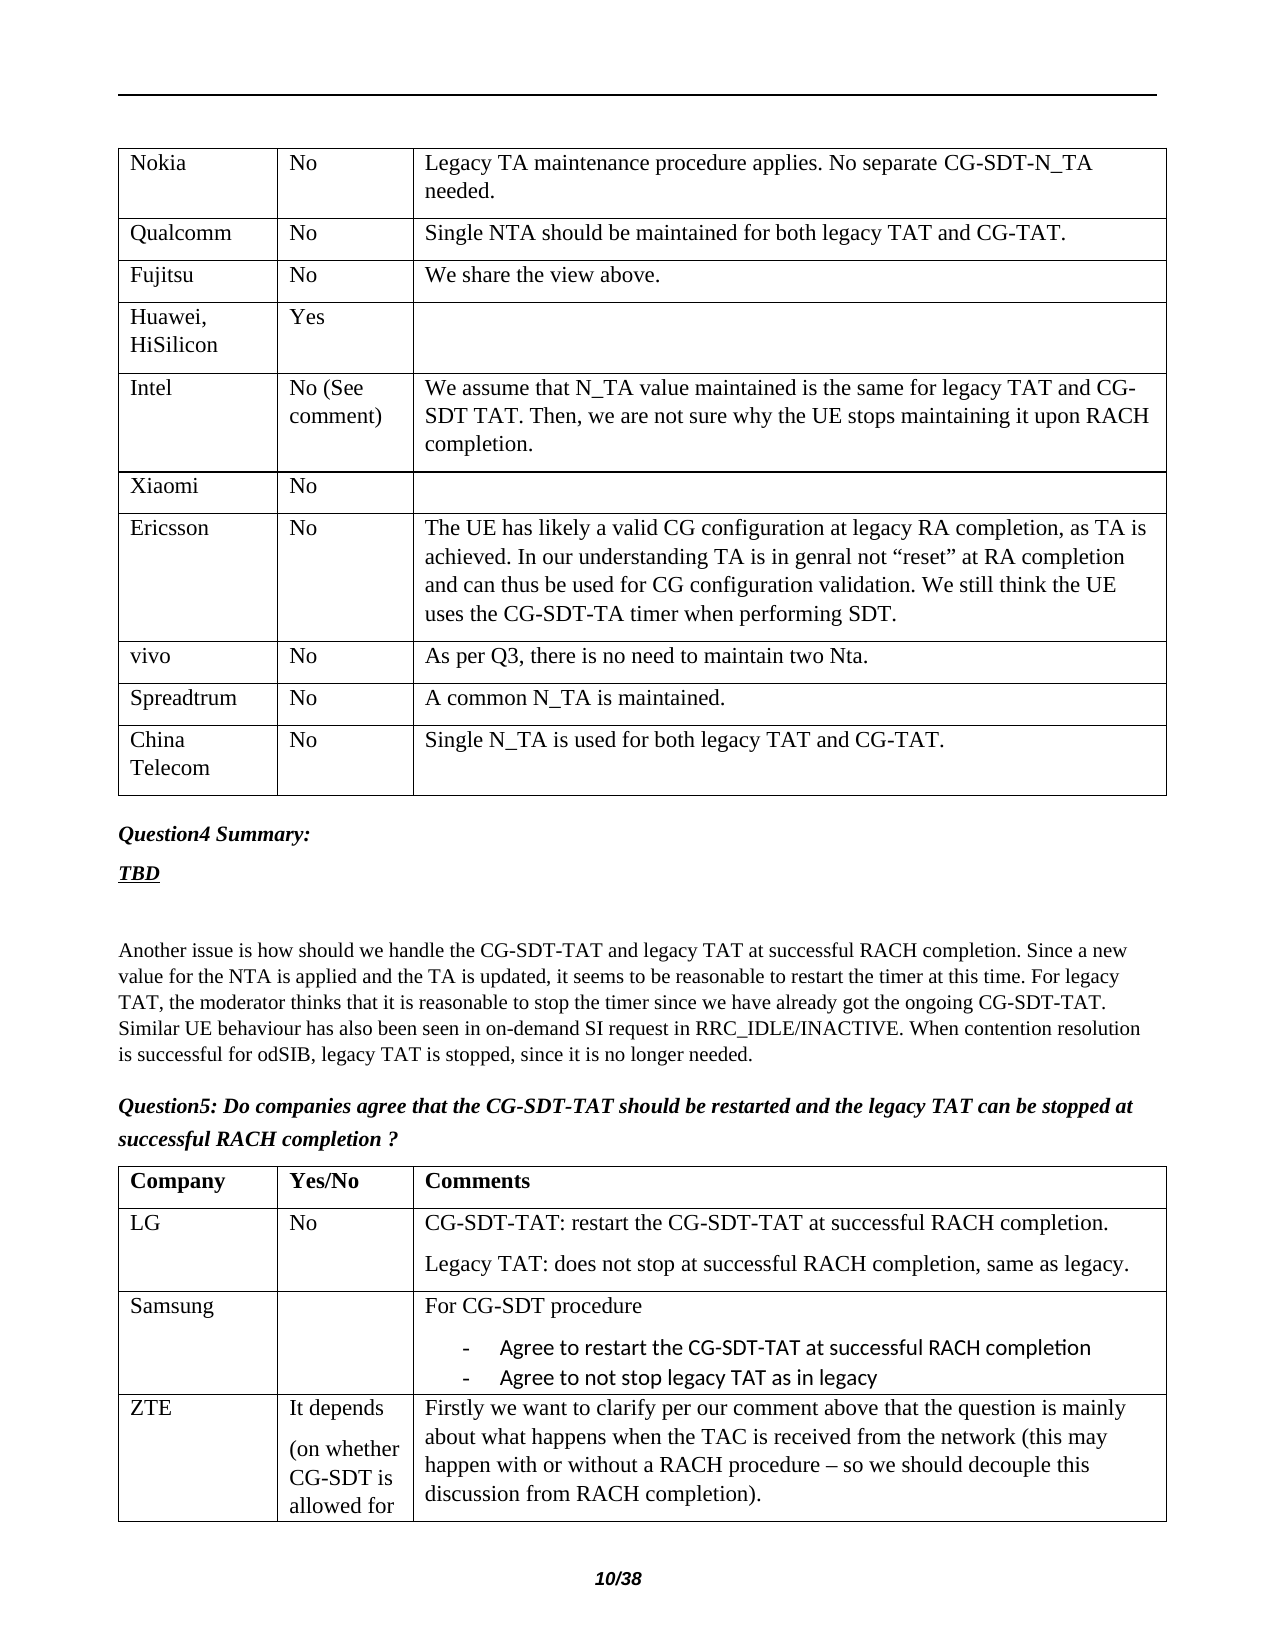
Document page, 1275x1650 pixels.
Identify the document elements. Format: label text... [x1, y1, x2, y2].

text Another issue is how should we handle the CG-SDT-TAT and legacy TAT at successful RACH completion. Since a new value for the NTA is applied and the TA is updated, it seems to be reasonable to restart the timer at this time. For legacy TAT, the moderator thinks that it is reasonable to stop the timer since we have already got the ongoing CG-SDT-TAT. Similar UE behaviour has also been seen in on-demand SI request in RRC_IDLE/INACTIVE. When contention resolution is successful for odSIB, legacy TAT is stopped, since it is no longer needed. [118, 938, 1157, 1066]
table_cell [414, 303, 1166, 372]
table_cell No (See comment) [278, 374, 413, 471]
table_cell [278, 1395, 413, 1521]
table_cell Ericsson [119, 514, 277, 641]
table_header Company [119, 1167, 277, 1208]
table_cell Legacy TA maintenance procedure applies. No separate CG-SDT-N_TA needed. [414, 149, 1166, 218]
table_cell Single N_TA is used for both legacy TAT and CG-TAT. [414, 726, 1166, 795]
table_cell Single NTA should be maintained for both legacy TAT and CG-TAT. [414, 219, 1166, 260]
table_cell Xiaomi [119, 473, 277, 513]
table_cell Yes [278, 303, 413, 372]
table_cell We assume that N_TA value maintained is the same for legacy TAT and CG-SDT TAT. Then, we are not sure why the UE stops maintaining it upon RACH completion. [414, 374, 1166, 471]
text TBD [118, 861, 1157, 885]
table_cell As per Q3, there is no need to maintain two Nta. [414, 642, 1166, 683]
table_cell A common N_TA is maintained. [414, 684, 1166, 724]
table_cell We share the view above. [414, 261, 1166, 302]
table_cell ZTE [119, 1395, 277, 1521]
table_cell Qualcomm [119, 219, 277, 260]
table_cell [414, 1395, 1166, 1521]
table_header Yes/No [278, 1167, 413, 1208]
table_header Comments [414, 1167, 1166, 1208]
table_cell No [278, 473, 413, 513]
table_cell [414, 473, 1166, 513]
table_cell No [278, 514, 413, 641]
table_cell Samsung [119, 1292, 277, 1393]
table_cell No [278, 219, 413, 260]
table_cell Spreadtrum [119, 684, 277, 724]
table_cell The UE has likely a valid CG configuration at legacy RA completion, as TA is achieved. In our understanding TA is in genral not “reset” at RA completion and can thus be used for CG configuration validation. We still think the UE uses the CG-SDT-TA timer when performing SDT. [414, 514, 1166, 641]
table_cell For CG-SDT procedure Agree to restart the CG-SDT-TAT at successful RACH completion Agree to not stop legacy TAT as in legacy [414, 1292, 1166, 1393]
table_cell [278, 1292, 413, 1393]
table_cell CG-SDT-TAT: restart the CG-SDT-TAT at successful RACH completion. Legacy TAT: does not stop at successful RACH completion, same as legacy. [414, 1209, 1166, 1291]
table_cell No [278, 1209, 413, 1291]
table_cell No [278, 261, 413, 302]
table_cell LG [119, 1209, 277, 1291]
table_cell vivo [119, 642, 277, 683]
table_cell China Telecom [119, 726, 277, 795]
table_cell Intel [119, 374, 277, 471]
subtitle Question5: Do companies agree that the CG-SDT-TAT should be restarted and the legacy TAT can be stopped at successful RACH completion ? [118, 1093, 1157, 1151]
table_cell No [278, 726, 413, 795]
table_cell Huawei, HiSilicon [119, 303, 277, 372]
subtitle Question4 Summary: [118, 821, 1157, 846]
table_cell Fujitsu [119, 261, 277, 302]
table_cell Nokia [119, 149, 277, 218]
table_cell No [278, 642, 413, 683]
table_cell No [278, 684, 413, 724]
table_cell No [278, 149, 413, 218]
